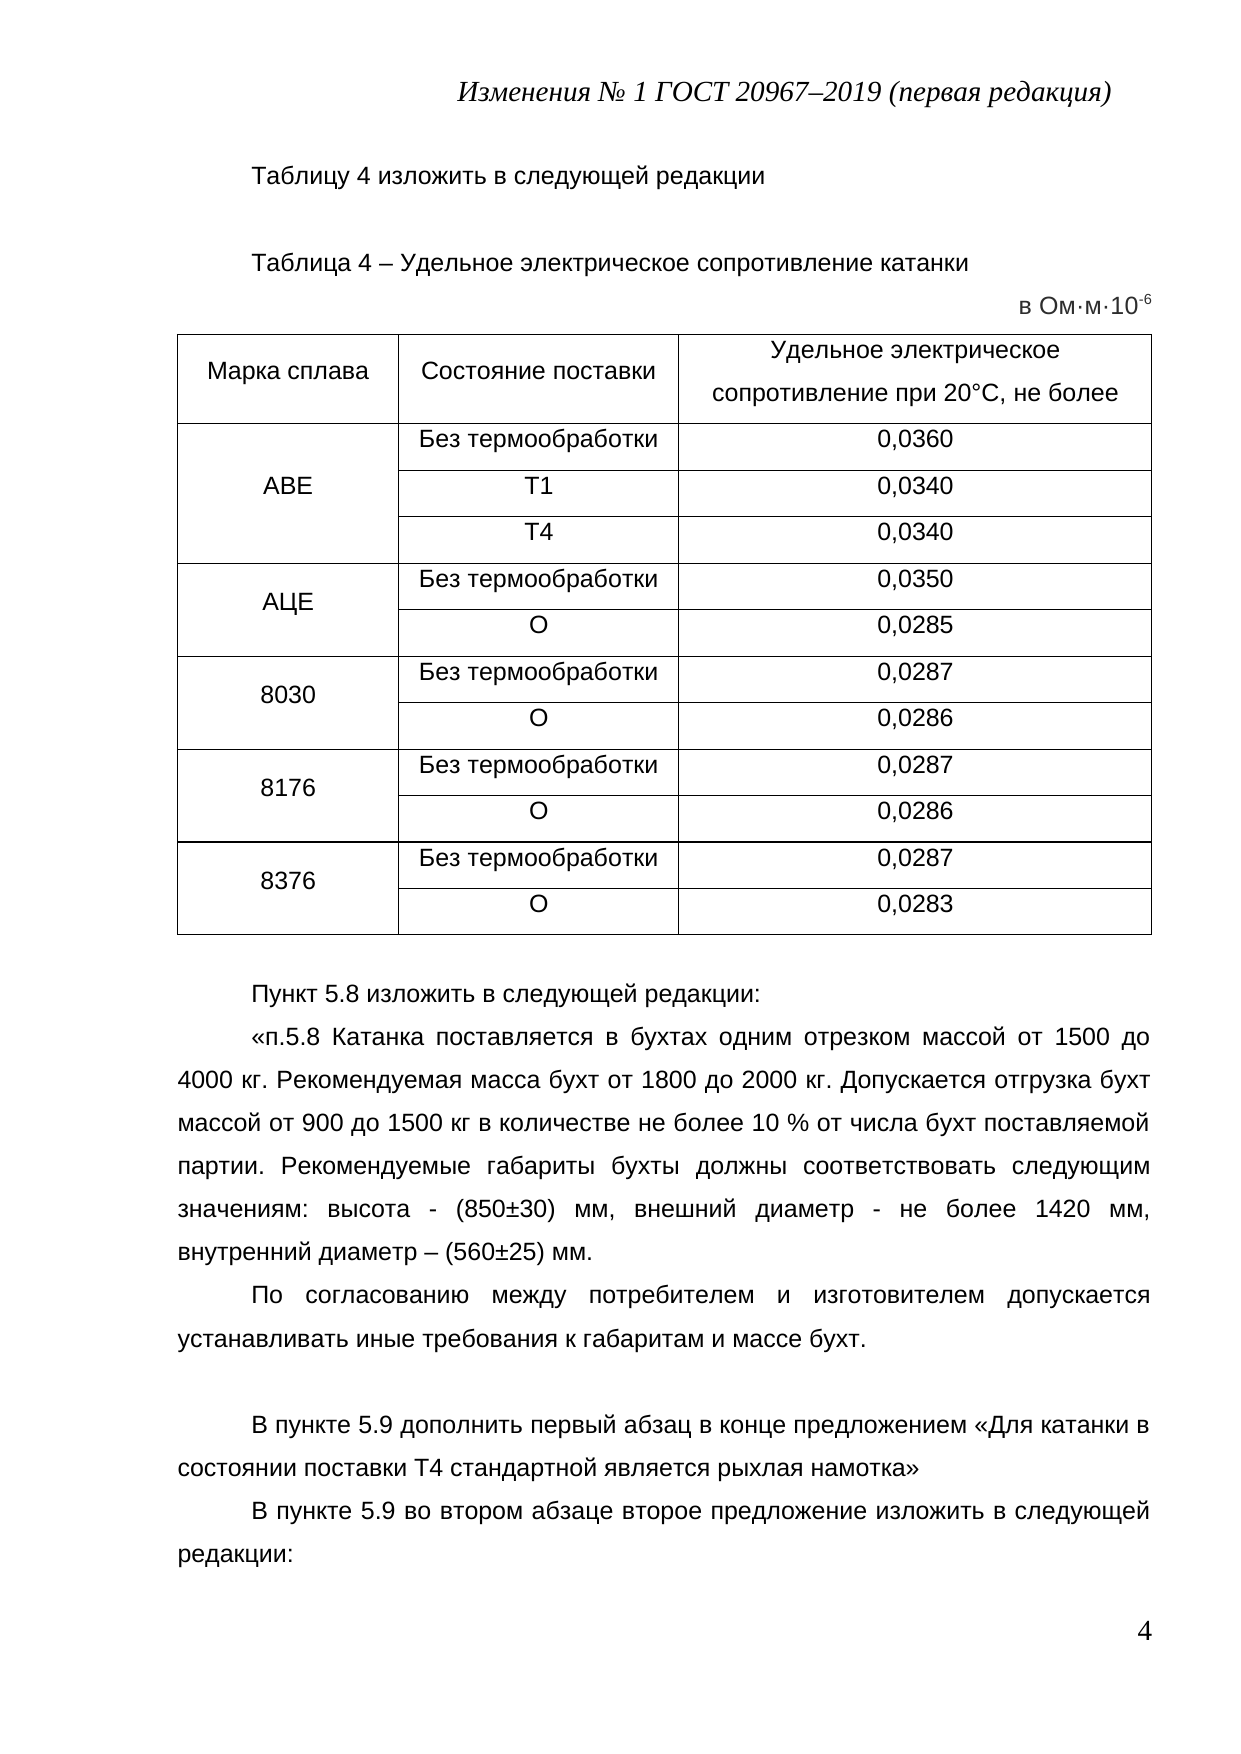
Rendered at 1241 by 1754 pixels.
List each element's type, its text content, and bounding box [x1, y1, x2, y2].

list в Ом·м·10-6 [288, 291, 1152, 319]
list Пункт 5.8 изложить в следующей редакции: [177, 978, 1152, 1007]
table_cell 8376 [178, 843, 398, 934]
table_header Марка сплава [178, 335, 398, 423]
list В пункте 5.9 дополнить первый абзац в конце предложением «Для катанки в состоянии поставки Т4 стандартной является рыхлая намотка» [177, 1410, 1152, 1482]
table_cell О [399, 889, 678, 934]
table_cell Без термообработки [399, 564, 678, 609]
list Таблицу 4 изложить в следующей редакции [177, 161, 1152, 190]
table_cell О [399, 796, 678, 841]
table_cell 0,0340 [679, 517, 1151, 563]
table_cell Без термообработки [399, 750, 678, 795]
table_cell 0,0340 [679, 471, 1151, 516]
table_cell О [399, 703, 678, 748]
table_cell Т4 [399, 517, 678, 563]
table_cell Без термообработки [399, 843, 678, 888]
table_cell 8176 [178, 750, 398, 841]
table_cell Без термообработки [399, 424, 678, 470]
table_cell 8030 [178, 657, 398, 748]
table_cell 0,0350 [679, 564, 1151, 609]
table_cell АВЕ [178, 424, 398, 563]
list Таблица 4 – Удельное электрическое сопротивление катанки [177, 247, 1152, 276]
table_header Удельное электрическое сопротивление при 20°С, не более [679, 335, 1151, 423]
table_cell 0,0286 [679, 796, 1151, 841]
table_cell Т1 [399, 471, 678, 516]
table_header Состояние поставки [399, 335, 678, 423]
table_cell 0,0286 [679, 703, 1151, 748]
table_cell 0,0360 [679, 424, 1151, 470]
table_cell 0,0285 [679, 610, 1151, 656]
table_cell 0,0283 [679, 889, 1151, 934]
list «п.5.8 Катанка поставляется в бухтах одним отрезком массой от 1500 до 4000 кг. Рекомендуемая масса бухт от 1800 до 2000 кг. Допускается отгрузка бухт массой от 900 до 1500 кг в количестве не более 10 % от числа бухт поставляемой партии. Рекомендуемые габариты бухты должны соответствовать следующим значениям: высота - (850±30) мм, внешний диаметр - не более 1420 мм, внутренний диаметр – (560±25) мм. [177, 1022, 1152, 1266]
table_cell Без термообработки [399, 657, 678, 702]
table_cell О [399, 610, 678, 656]
table_cell 0,0287 [679, 750, 1151, 795]
table_cell АЦЕ [178, 564, 398, 656]
list По согласованию между потребителем и изготовителем допускается устанавливать иные требования к габаритам и массе бухт. [177, 1280, 1152, 1352]
table_cell 0,0287 [679, 657, 1151, 702]
table_cell 0,0287 [679, 843, 1151, 888]
list В пункте 5.9 во втором абзаце второе предложение изложить в следующей редакции: [177, 1496, 1152, 1568]
